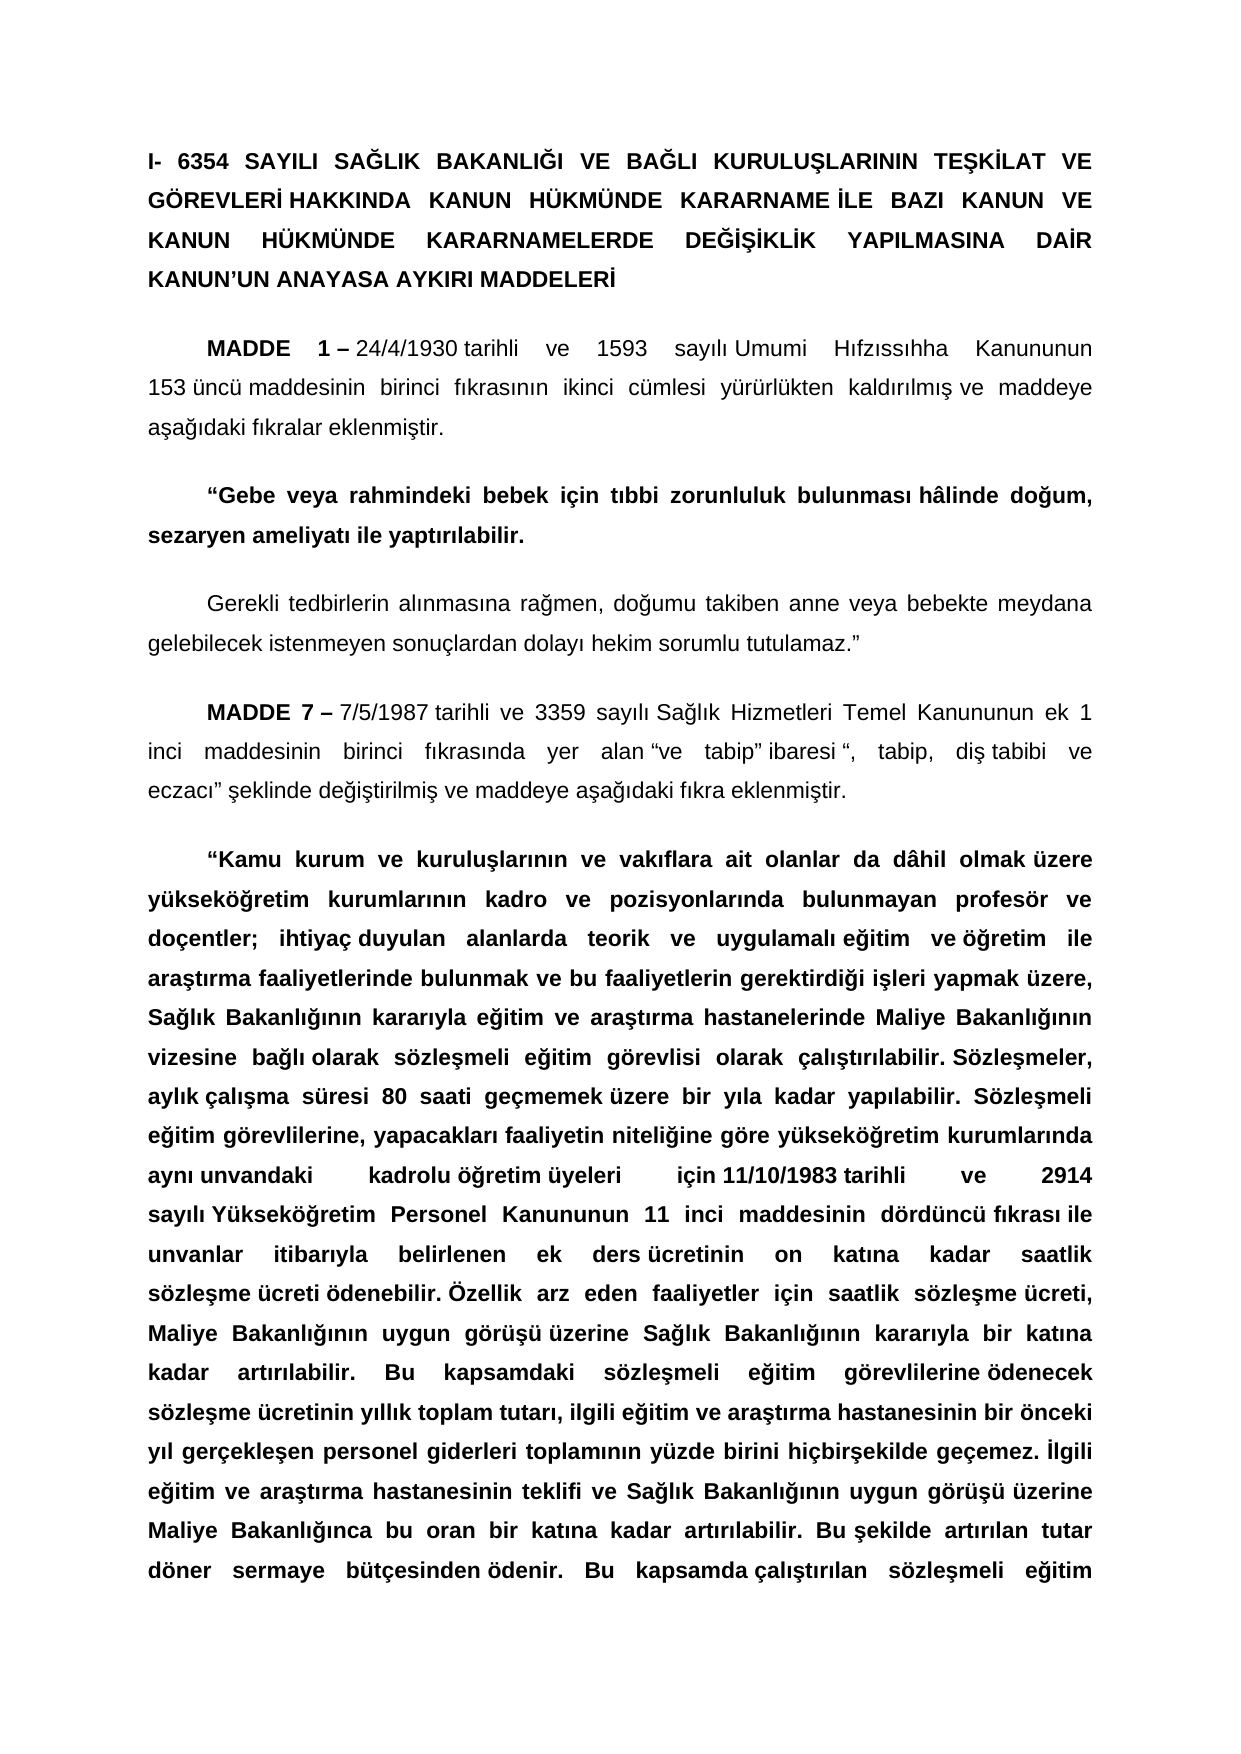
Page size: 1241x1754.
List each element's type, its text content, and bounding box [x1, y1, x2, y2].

text MADDE 1 – 24/4/1930 tarihli ve 1593 sayılı Umumi Hıfzıssıhha Kanununun 153 üncü maddesinin birinci fıkrasının ikinci cümlesi yürürlükten kaldırılmış ve maddeye aşağıdaki fıkralar eklenmiştir. [148, 335, 1093, 440]
text I- 6354 SAYILI SAĞLIK BAKANLIĞI VE BAĞLI KURULUŞLARININ TEŞKİLAT VE GÖREVLERİ HAKKINDA KANUN HÜKMÜNDE KARARNAME İLE BAZI KANUN VE KANUN HÜKMÜNDE KARARNAMELERDE DEĞİŞİKLİK YAPILMASINA DAİR KANUN’UN ANAYASA AYKIRI MADDELERİ [148, 148, 1093, 292]
text “Gebe veya rahmindeki bebek için tıbbi zorunluluk bulunması hâlinde doğum, sezaryen ameliyatı ile yaptırılabilir. [148, 482, 1093, 548]
text MADDE 7 – 7/5/1987 tarihli ve 3359 sayılı Sağlık Hizmetleri Temel Kanununun ek 1 inci maddesinin birinci fıkrasında yer alan “ve tabip” ibaresi “, tabip, diş tabibi ve eczacı” şeklinde değiştirilmiş ve maddeye aşağıdaki fıkra eklenmiştir. [148, 698, 1093, 804]
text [148, 846, 1093, 1583]
text Gerekli tedbirlerin alınmasına rağmen, doğumu takiben anne veya bebekte meydana gelebilecek istenmeyen sonuçlardan dolayı hekim sorumlu tutulamaz.” [148, 590, 1093, 656]
